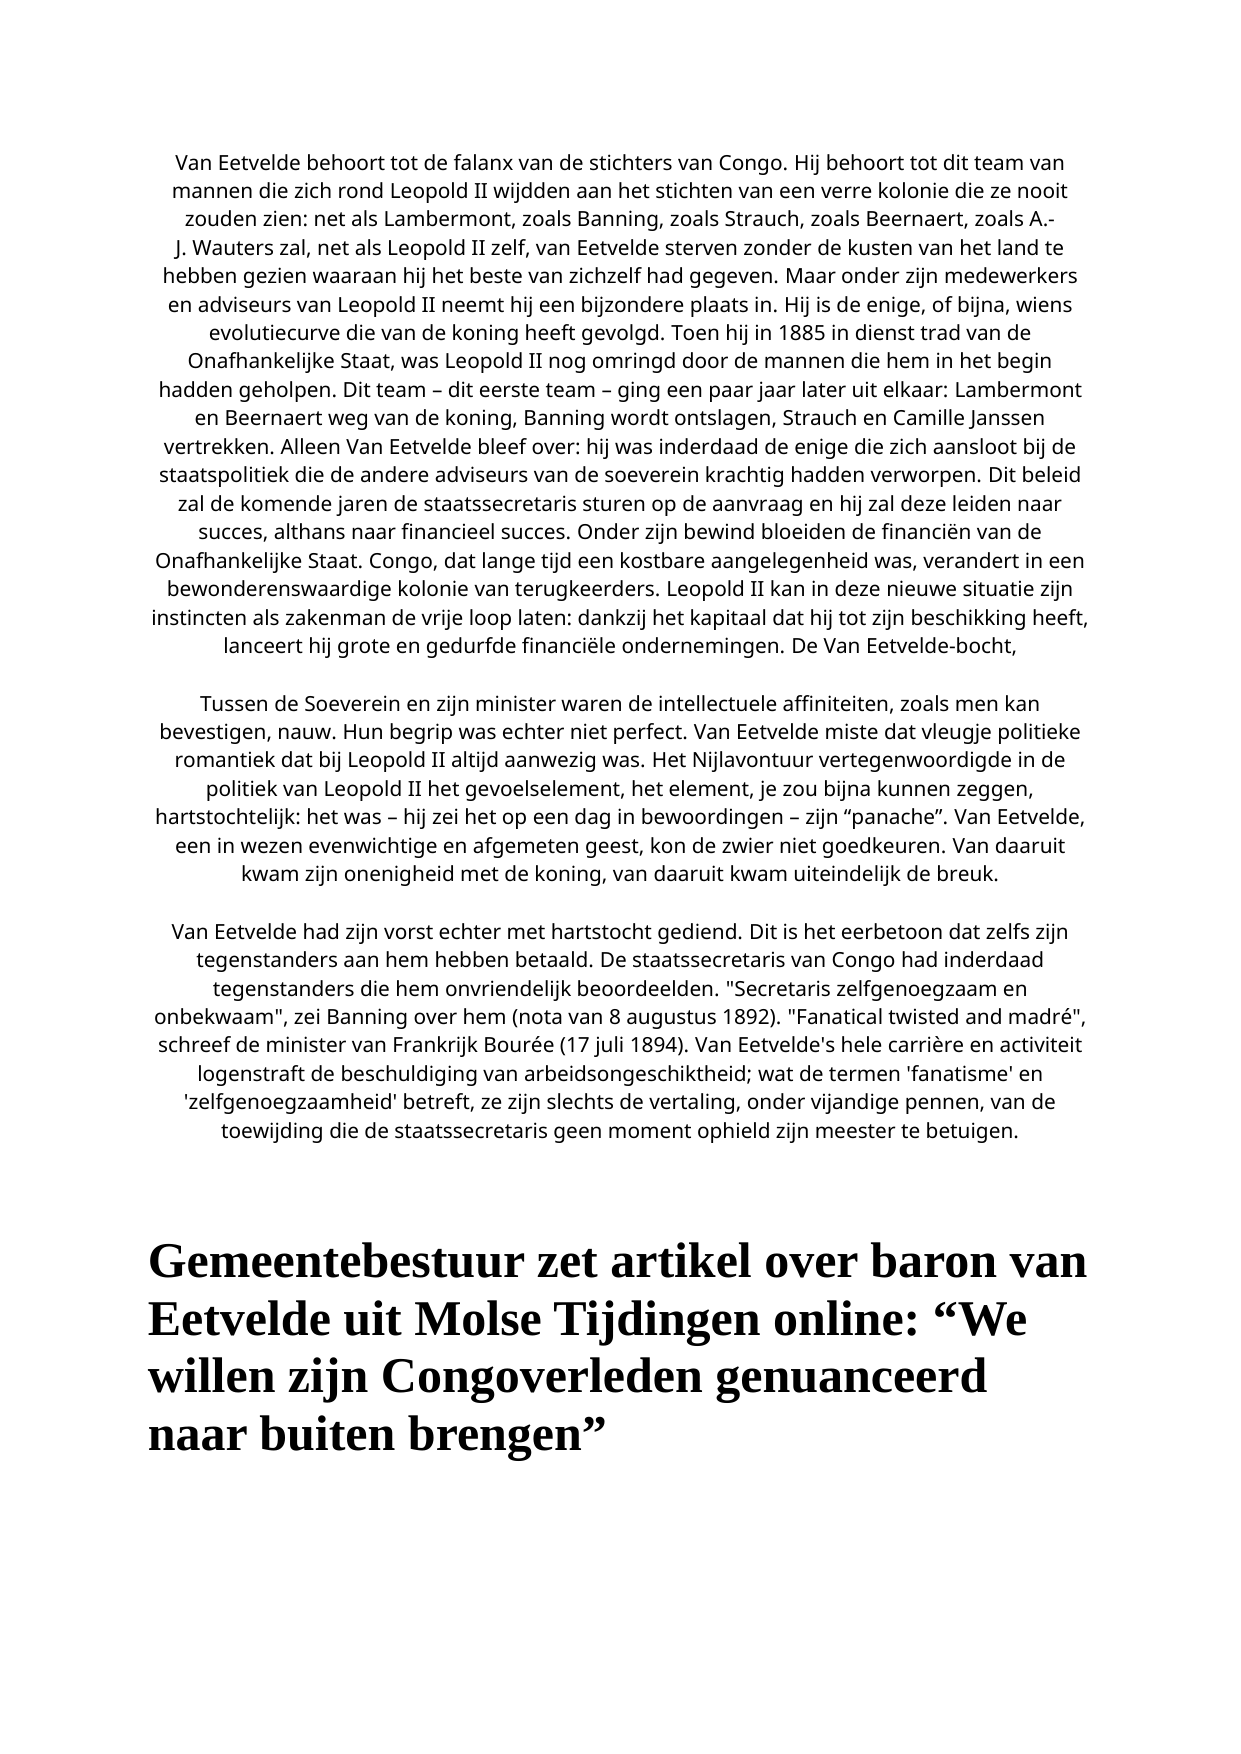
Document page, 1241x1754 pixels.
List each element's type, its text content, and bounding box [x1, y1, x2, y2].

text Van Eetvelde behoort tot de falanx van de stichters van Congo. Hij behoort tot dit team van mannen die zich rond Leopold II wijdden aan het stichten van een verre kolonie die ze nooit zouden zien: net als Lambermont, zoals Banning, zoals Strauch, zoals Beernaert, zoals A.-J. Wauters zal, net als Leopold II zelf, van Eetvelde sterven zonder de kusten van het land te hebben gezien waaraan hij het beste van zichzelf had gegeven. Maar onder zijn medewerkers en adviseurs van Leopold II neemt hij een bijzondere plaats in. Hij is de enige, of bijna, wiens evolutiecurve die van de koning heeft gevolgd. Toen hij in 1885 in dienst trad van de Onafhankelijke Staat, was Leopold II nog omringd door de mannen die hem in het begin hadden geholpen. Dit team – dit eerste team – ging een paar jaar later uit elkaar: Lambermont en Beernaert weg van de koning, Banning wordt ontslagen, Strauch en Camille Janssen vertrekken. Alleen Van Eetvelde bleef over: hij was inderdaad de enige die zich aansloot bij de staatspolitiek die de andere adviseurs van de soeverein krachtig hadden verworpen. Dit beleid zal de komende jaren de staatssecretaris sturen op de aanvraag en hij zal deze leiden naar succes, althans naar financieel succes. Onder zijn bewind bloeiden de financiën van de Onafhankelijke Staat. Congo, dat lange tijd een kostbare aangelegenheid was, verandert in een bewonderenswaardige kolonie van terugkeerders. Leopold II kan in deze nieuwe situatie zijn instincten als zakenman de vrije loop laten: dankzij het kapitaal dat hij tot zijn beschikking heeft, lanceert hij grote en gedurfde financiële ondernemingen. De Van Eetvelde-bocht, [148, 148, 1093, 659]
text Tussen de Soeverein en zijn minister waren de intellectuele affiniteiten, zoals men kan bevestigen, nauw. Hun begrip was echter niet perfect. Van Eetvelde miste dat vleugje politieke romantiek dat bij Leopold II altijd aanwezig was. Het Nijlavontuur vertegenwoordigde in de politiek van Leopold II het gevoelselement, het element, je zou bijna kunnen zeggen, hartstochtelijk: het was – hij zei het op een dag in bewoordingen – zijn “panache”. Van Eetvelde, een in wezen evenwichtige en afgemeten geest, kon de zwier niet goedkeuren. Van daaruit kwam zijn onenigheid met de koning, van daaruit kwam uiteindelijk de breuk. [148, 689, 1093, 888]
text Van Eetvelde had zijn vorst echter met hartstocht gediend. Dit is het eerbetoon dat zelfs zijn tegenstanders aan hem hebben betaald. De staatssecretaris van Congo had inderdaad tegenstanders die hem onvriendelijk beoordeelden. "Secretaris zelfgenoegzaam en onbekwaam", zei Banning over hem (nota van 8 augustus 1892). "Fanatical twisted and madré", schreef de minister van Frankrijk Bourée (17 juli 1894). Van Eetvelde's hele carrière en activiteit logenstraft de beschuldiging van arbeidsongeschiktheid; wat de termen 'fanatisme' en 'zelfgenoegzaamheid' betreft, ze zijn slechts de vertaling, onder vijandige pennen, van de toewijding die de staatssecretaris geen moment ophield zijn meester te betuigen. [148, 917, 1093, 1144]
text Gemeentebestuur zet artikel over baron van Eetvelde uit Molse Tijdingen online: “We willen zijn Congoverleden genuanceerd naar buiten brengen” [148, 1231, 1093, 1461]
